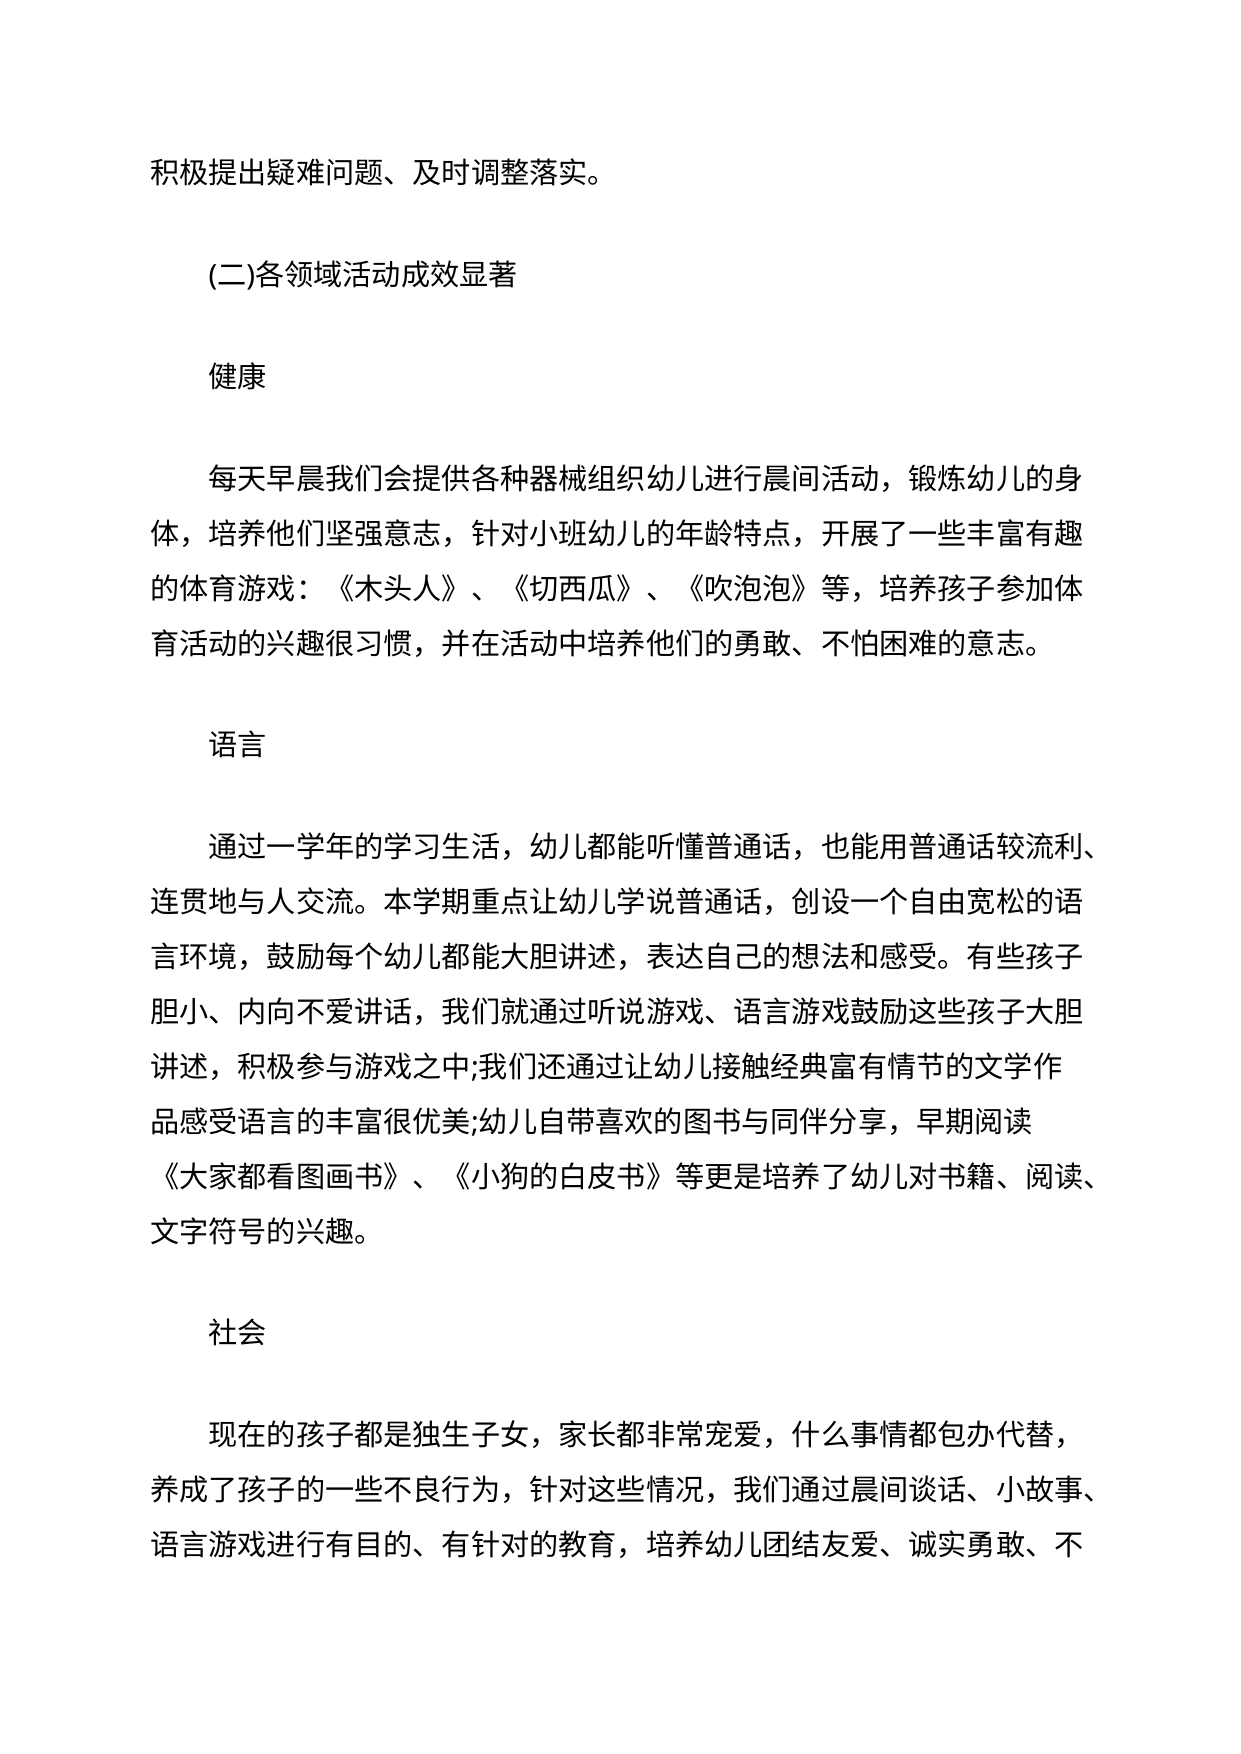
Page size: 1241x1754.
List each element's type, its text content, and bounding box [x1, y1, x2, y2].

text 社会 [150, 1310, 1090, 1352]
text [150, 150, 1090, 192]
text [150, 1412, 1090, 1564]
text 健康 [150, 354, 1090, 396]
text 每天早晨我们会提供各种器械组织幼儿进行晨间活动，锻炼幼儿的身体，培养他们坚强意志，针对小班幼儿的年龄特点，开展了一些丰富有趣的体育游戏：《木头人》、《切西瓜》、《吹泡泡》等，培养孩子参加体育活动的兴趣很习惯，并在活动中培养他们的勇敢、不怕困难的意志。 [150, 456, 1090, 662]
text 通过一学年的学习生活，幼儿都能听懂普通话，也能用普通话较流利、连贯地与人交流。本学期重点让幼儿学说普通话，创设一个自由宽松的语言环境，鼓励每个幼儿都能大胆讲述，表达自己的想法和感受。有些孩子胆小、内向不爱讲话，我们就通过听说游戏、语言游戏鼓励这些孩子大胆讲述，积极参与游戏之中;我们还通过让幼儿接触经典富有情节的文学作品感受语言的丰富很优美;幼儿自带喜欢的图书与同伴分享，早期阅读《大家都看图画书》、《小狗的白皮书》等更是培养了幼儿对书籍、阅读、文字符号的兴趣。 [150, 824, 1090, 1251]
text (二)各领域活动成效显著 [150, 252, 1090, 294]
text 语言 [150, 722, 1090, 764]
